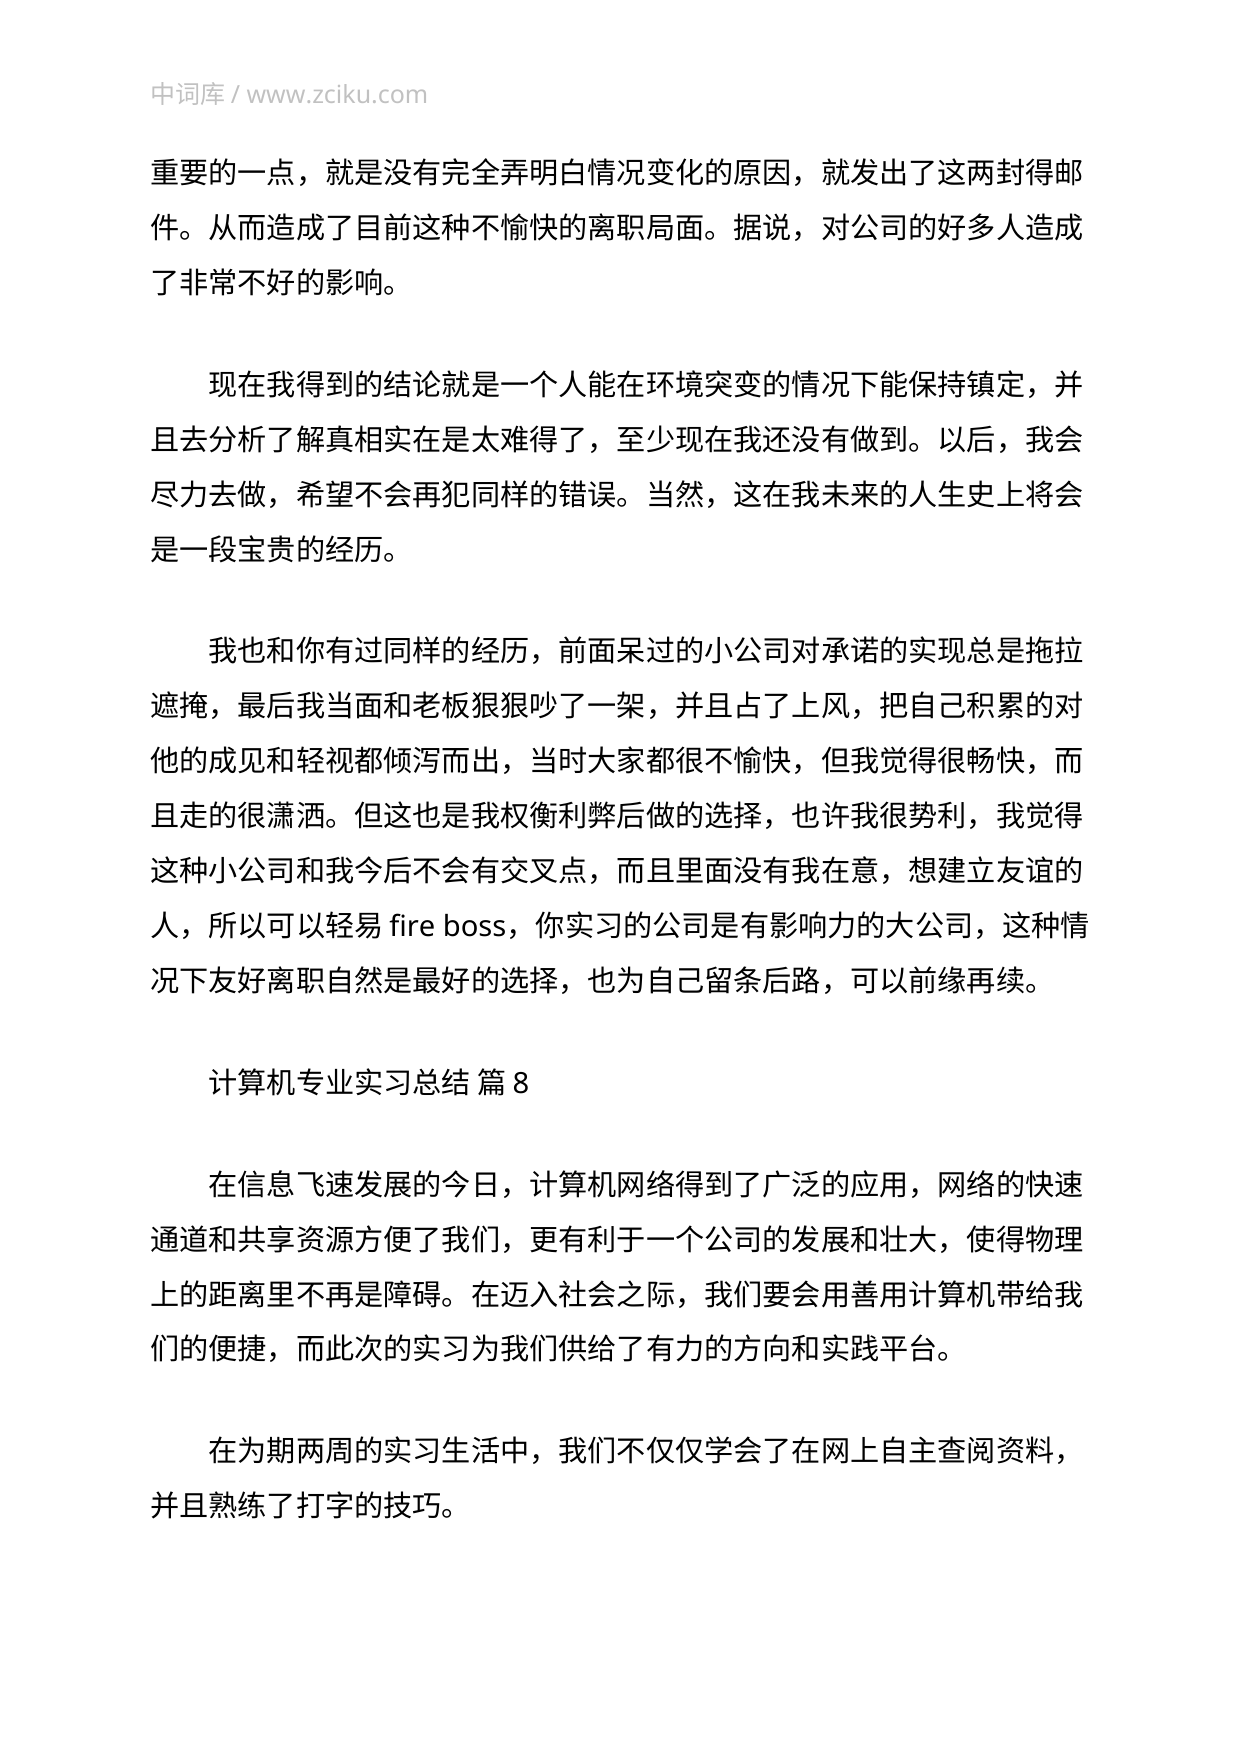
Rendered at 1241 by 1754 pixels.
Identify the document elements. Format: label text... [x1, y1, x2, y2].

text 我也和你有过同样的经历，前面呆过的小公司对承诺的实现总是拖拉遮掩，最后我当面和老板狠狠吵了一架，并且占了上风，把自己积累的对他的成见和轻视都倾泻而出，当时大家都很不愉快，但我觉得很畅快，而且走的很潇洒。但这也是我权衡利弊后做的选择，也许我很势利，我觉得这种小公司和我今后不会有交叉点，而且里面没有我在意，想建立友谊的人，所以可以轻易fire boss，你实习的公司是有影响力的大公司，这种情况下友好离职自然是最好的选择，也为自己留条后路，可以前缘再续。 [150, 628, 1090, 1000]
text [150, 150, 1090, 302]
text 在信息飞速发展的今日，计算机网络得到了广泛的应用，网络的快速通道和共享资源方便了我们，更有利于一个公司的发展和壮大，使得物理上的距离里不再是障碍。在迈入社会之际，我们要会用善用计算机带给我们的便捷，而此次的实习为我们供给了有力的方向和实践平台。 [150, 1161, 1090, 1368]
text 计算机专业实习总结 篇8 [150, 1059, 1090, 1102]
text 现在我得到的结论就是一个人能在环境突变的情况下能保持镇定，并且去分析了解真相实在是太难得了，至少现在我还没有做到。以后，我会尽力去做，希望不会再犯同样的错误。当然，这在我未来的人生史上将会是一段宝贵的经历。 [150, 362, 1090, 568]
text 在为期两周的实习生活中，我们不仅仅学会了在网上自主查阅资料，并且熟练了打字的技巧。 [150, 1428, 1090, 1525]
